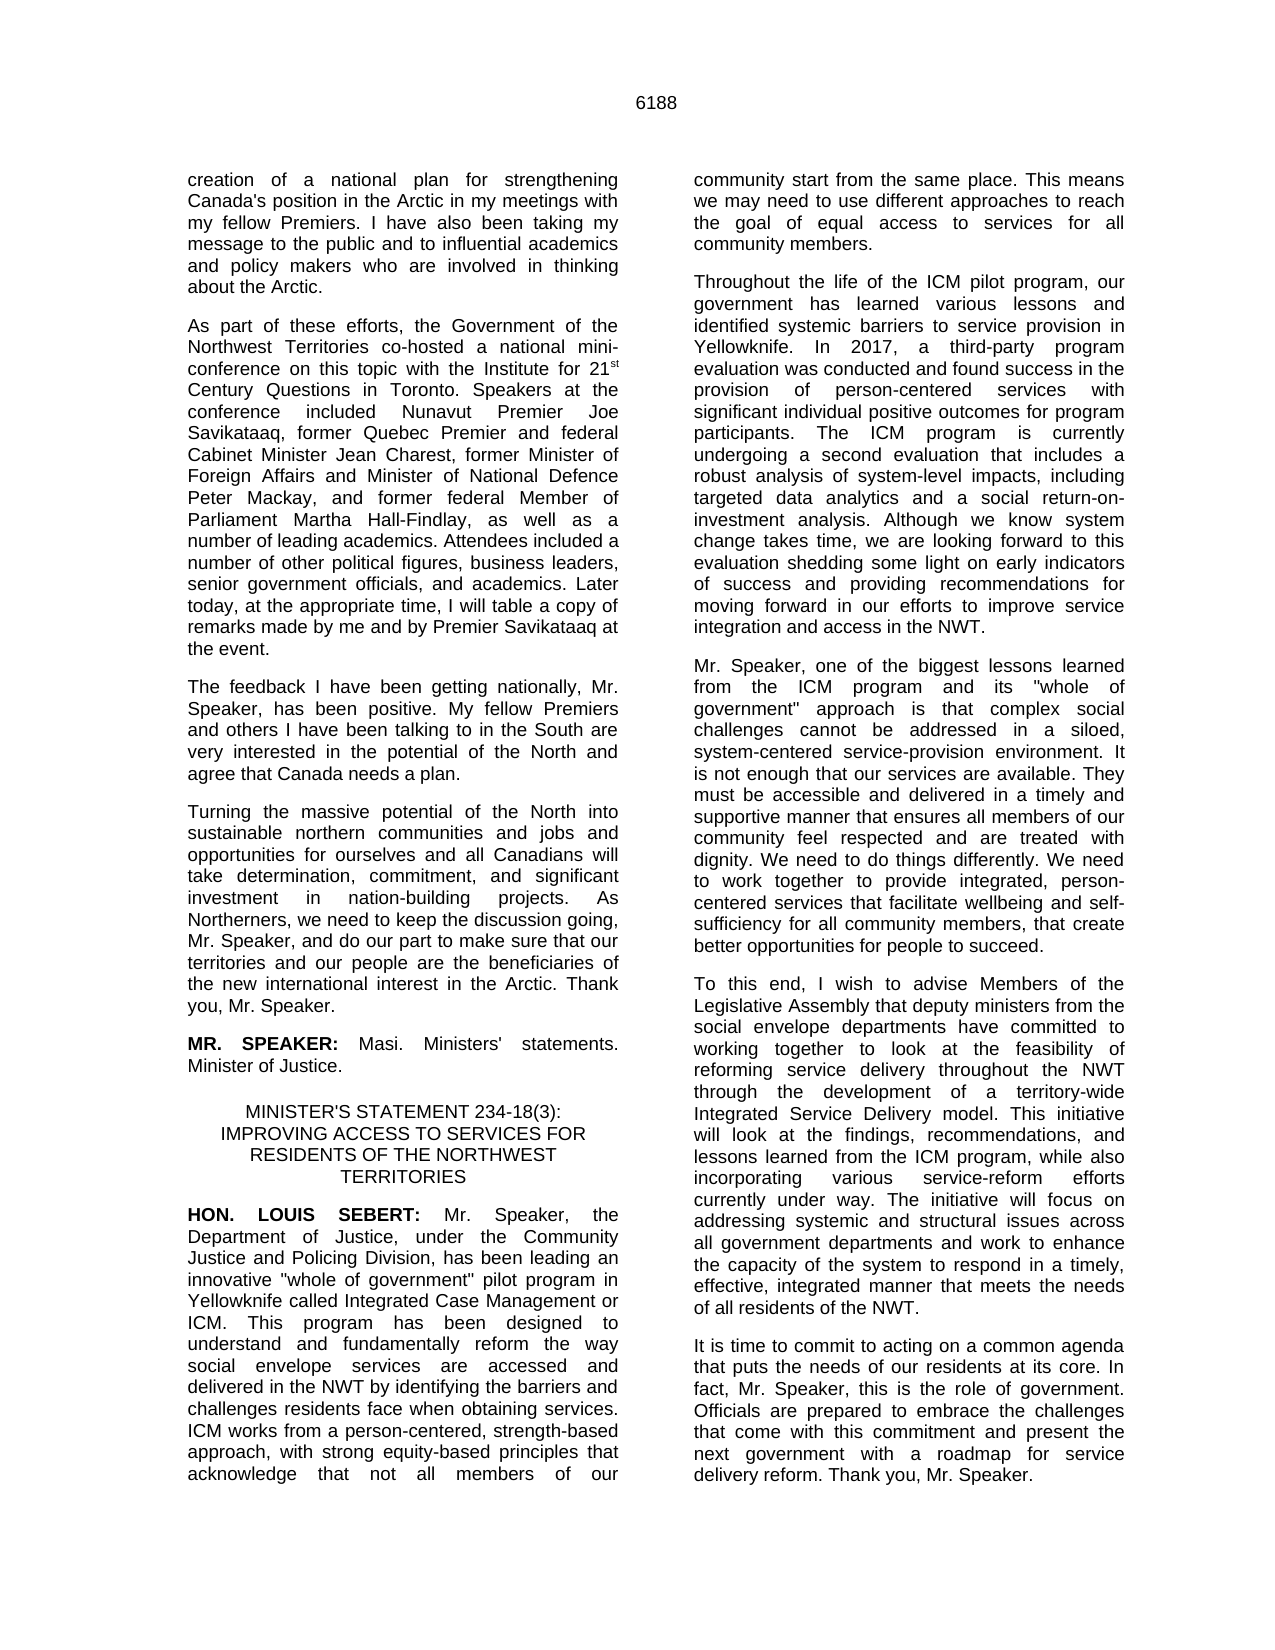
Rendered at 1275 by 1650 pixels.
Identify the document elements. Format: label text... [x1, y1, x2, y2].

text The feedback I have been getting nationally, Mr. Speaker, has been positive. My fellow Premiers and others I have been talking to in the South are very interested in the potential of the North and agree that Canada needs a plan. [187, 676, 619, 784]
text MR. SPEAKER: Masi. Ministers' statements. Minister of Justice. [187, 1033, 619, 1076]
text Throughout the life of the ICM pilot program, our government has learned various lessons and identified systemic barriers to service provision in Yellowknife. In 2017, a third-party program evaluation was conducted and found success in the provision of person-centered services with significant individual positive outcomes for program participants. The ICM program is currently undergoing a second evaluation that includes a robust analysis of system-level impacts, including targeted data analytics and a social return-on-investment analysis. Although we know system change takes time, we are looking forward to this evaluation shedding some light on early indicators of success and providing recommendations for moving forward in our efforts to improve service integration and access in the NWT. [694, 271, 1125, 638]
text To this end, I wish to advise Members of the Legislative Assembly that deputy ministers from the social envelope departments have committed to working together to look at the feasibility of reforming service delivery throughout the NWT through the development of a territory-wide Integrated Service Delivery model. This initiative will look at the findings, recommendations, and lessons learned from the ICM program, while also incorporating various service-reform efforts currently under way. The initiative will focus on addressing systemic and structural issues across all government departments and work to enhance the capacity of the system to respond in a timely, effective, integrated manner that meets the needs of all residents of the NWT. [694, 973, 1125, 1318]
text HON. LOUIS SEBERT: Mr. Speaker, the Department of Justice, under the Community Justice and Policing Division, has been leading an innovative "whole of government" pilot program in Yellowknife called Integrated Case Management or ICM. This program has been designed to understand and fundamentally reform the way social envelope services are accessed and delivered in the NWT by identifying the barriers and challenges residents face when obtaining services. ICM works from a person-centered, strength-based approach, with strong equity-based principles that acknowledge that not all members of our community start from the same place. This means we may need to use different approaches to reach the goal of equal access to services for all community members. [187, 1204, 619, 1484]
subtitle Minister's Statement 234-18(3): Improving Access to Services for Residents of the Northwest Territories [187, 1101, 619, 1187]
text It is time to commit to acting on a common agenda that puts the needs of our residents at its core. In fact, Mr. Speaker, this is the role of government. Officials are prepared to embrace the challenges that come with this commitment and present the next government with a roadmap for service delivery reform. Thank you, Mr. Speaker. [694, 1335, 1125, 1486]
text Mr. Speaker, one of the biggest lessons learned from the ICM program and its "whole of government" approach is that complex social challenges cannot be addressed in a siloed, system-centered service-provision environment. It is not enough that our services are available. They must be accessible and delivered in a timely and supportive manner that ensures all members of our community feel respected and are treated with dignity. We need to do things differently. We need to work together to provide integrated, person-centered services that facilitate wellbeing and self-sufficiency for all community members, that create better opportunities for people to succeed. [694, 654, 1125, 956]
text Turning the massive potential of the North into sustainable northern communities and jobs and opportunities for ourselves and all Canadians will take determination, commitment, and significant investment in nation-building projects. As Northerners, we need to keep the discussion going, Mr. Speaker, and do our part to make sure that our territories and our people are the beneficiaries of the new international interest in the Arctic. Thank you, Mr. Speaker. [187, 801, 619, 1016]
text As part of these efforts, the Government of the Northwest Territories co-hosted a national mini-conference on this topic with the Institute for 21st Century Questions in Toronto. Speakers at the conference included Nunavut Premier Joe Savikataaq, former Quebec Premier and federal Cabinet Minister Jean Charest, former Minister of Foreign Affairs and Minister of National Defence Peter Mackay, and former federal Member of Parliament Martha Hall-Findlay, as well as a number of leading academics. Attendees included a number of other political figures, business leaders, senior government officials, and academics. Later today, at the appropriate time, I will table a copy of remarks made by me and by Premier Savikataaq at the event. [187, 314, 619, 659]
